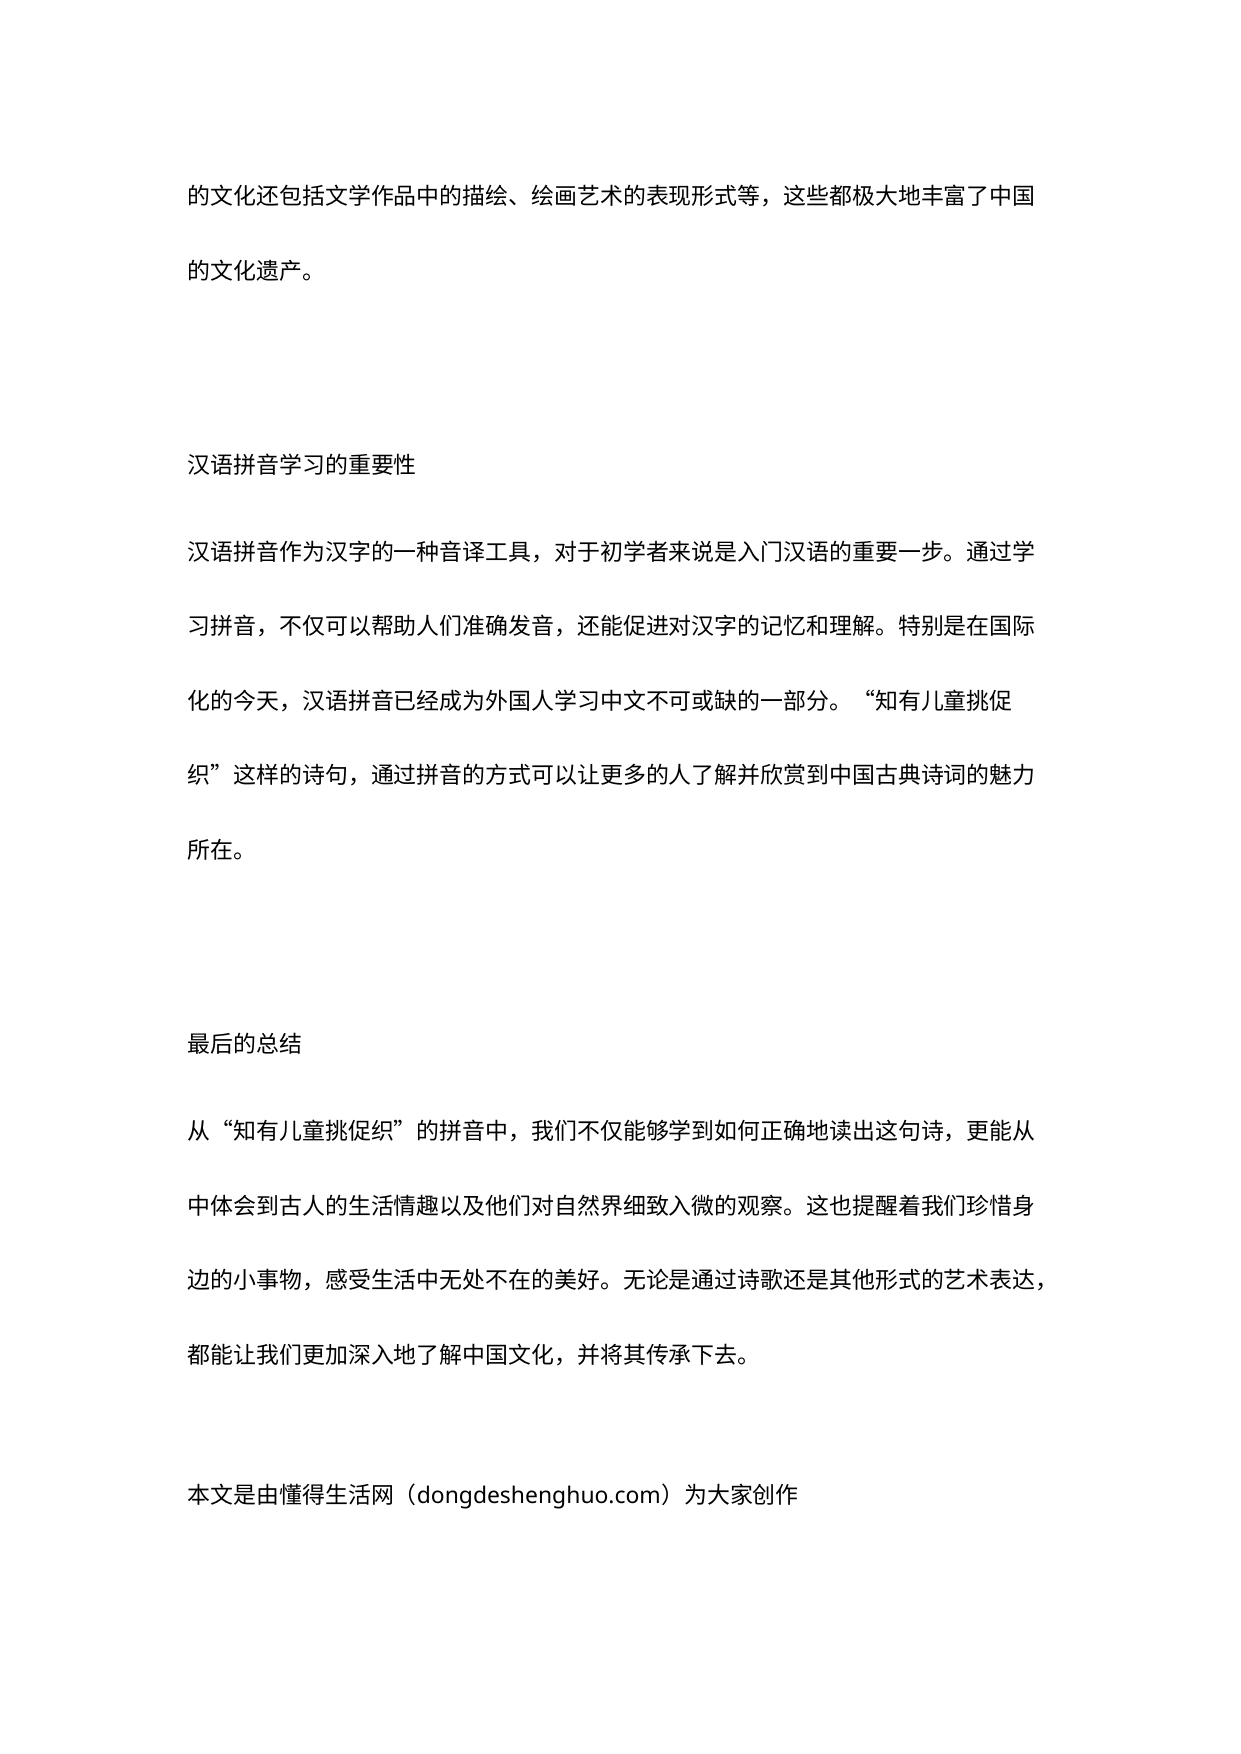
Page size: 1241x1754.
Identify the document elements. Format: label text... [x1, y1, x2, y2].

text 汉语拼音学习的重要性 [187, 431, 1053, 496]
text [187, 162, 1053, 302]
text 最后的总结 [187, 1011, 1053, 1076]
text 本文是由懂得生活网（dongdeshenghuo.com）为大家创作 [187, 1462, 1053, 1527]
text 汉语拼音作为汉字的一种音译工具，对于初学者来说是入门汉语的重要一步。通过学习拼音，不仅可以帮助人们准确发音，还能促进对汉字的记忆和理解。特别是在国际化的今天，汉语拼音已经成为外国人学习中文不可或缺的一部分。“知有儿童挑促织”这样的诗句，通过拼音的方式可以让更多的人了解并欣赏到中国古典诗词的魅力所在。 [187, 517, 1053, 881]
text 从“知有儿童挑促织”的拼音中，我们不仅能够学到如何正确地读出这句诗，更能从中体会到古人的生活情趣以及他们对自然界细致入微的观察。这也提醒着我们珍惜身边的小事物，感受生活中无处不在的美好。无论是通过诗歌还是其他形式的艺术表达，都能让我们更加深入地了解中国文化，并将其传承下去。 [187, 1097, 1053, 1386]
